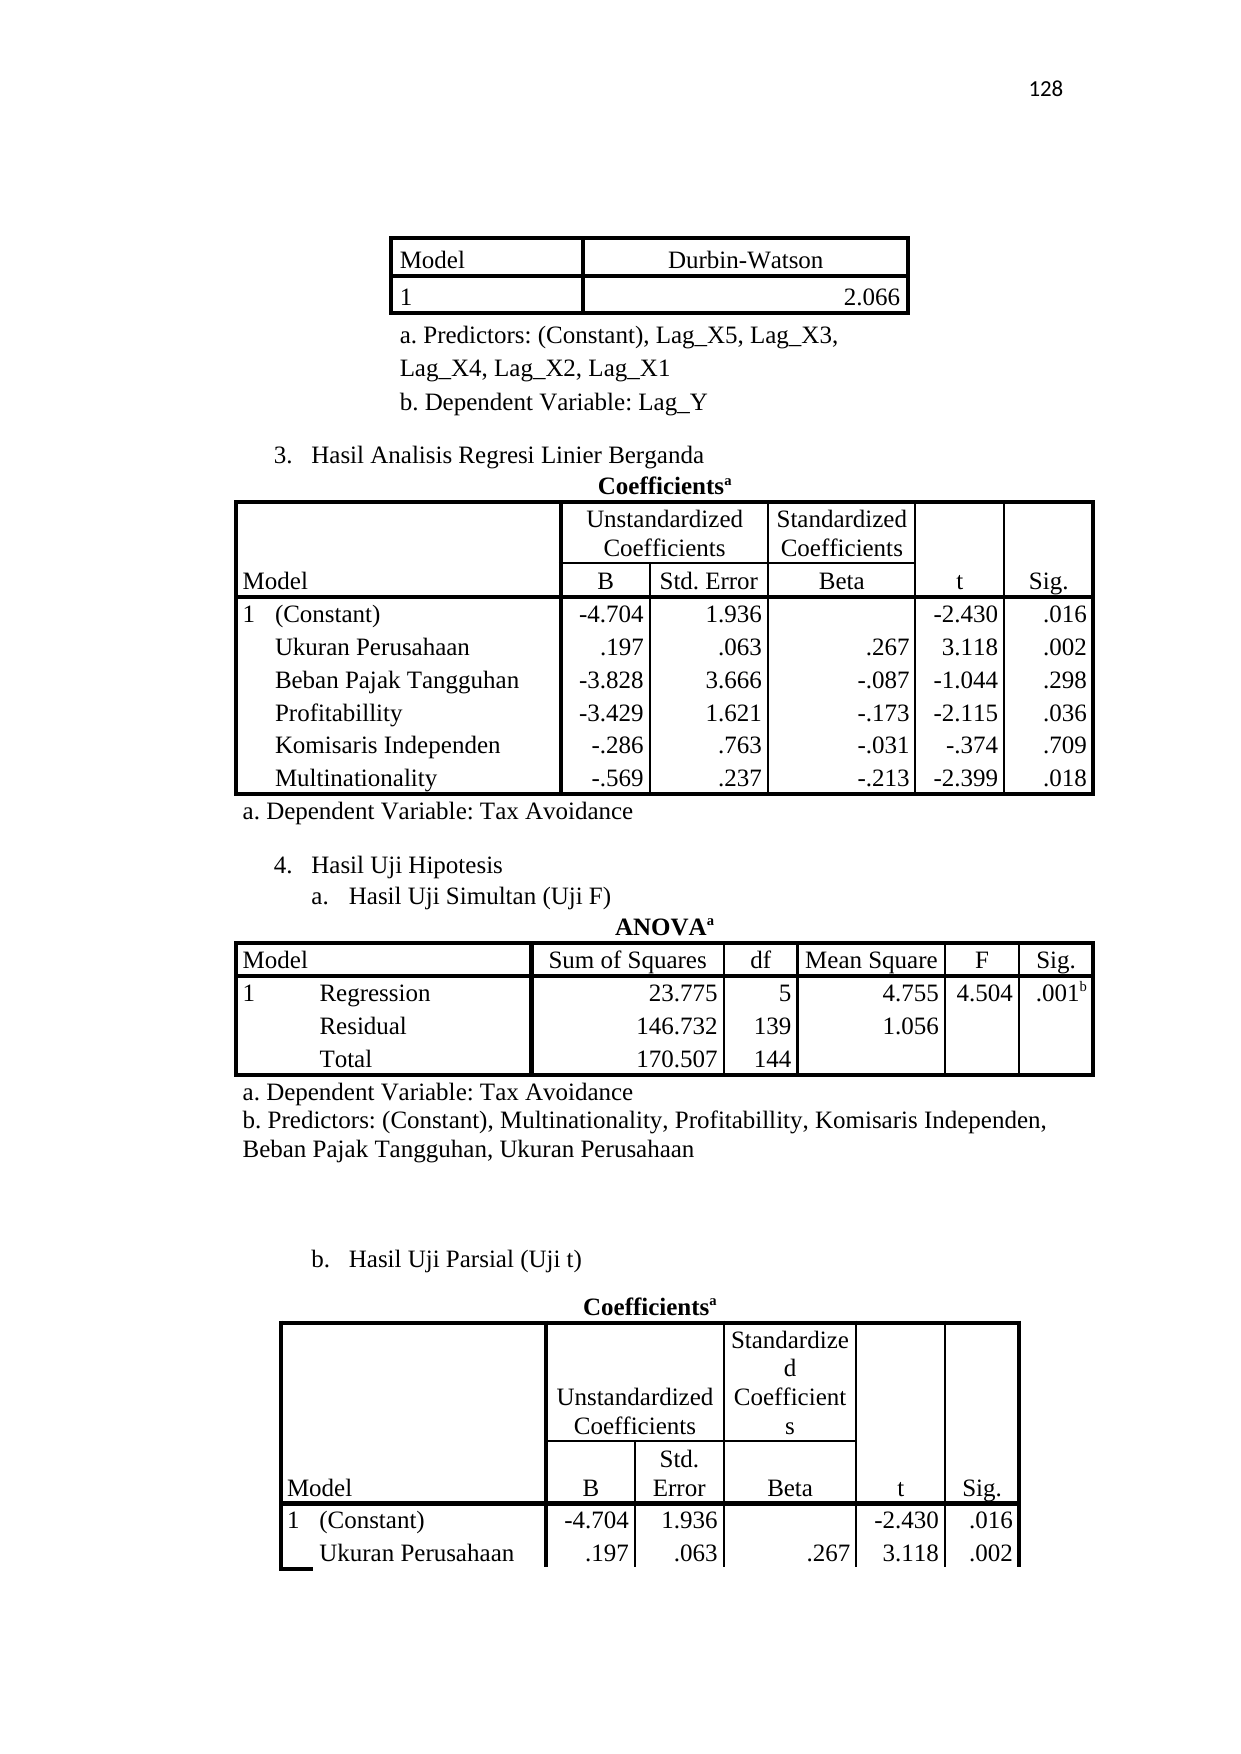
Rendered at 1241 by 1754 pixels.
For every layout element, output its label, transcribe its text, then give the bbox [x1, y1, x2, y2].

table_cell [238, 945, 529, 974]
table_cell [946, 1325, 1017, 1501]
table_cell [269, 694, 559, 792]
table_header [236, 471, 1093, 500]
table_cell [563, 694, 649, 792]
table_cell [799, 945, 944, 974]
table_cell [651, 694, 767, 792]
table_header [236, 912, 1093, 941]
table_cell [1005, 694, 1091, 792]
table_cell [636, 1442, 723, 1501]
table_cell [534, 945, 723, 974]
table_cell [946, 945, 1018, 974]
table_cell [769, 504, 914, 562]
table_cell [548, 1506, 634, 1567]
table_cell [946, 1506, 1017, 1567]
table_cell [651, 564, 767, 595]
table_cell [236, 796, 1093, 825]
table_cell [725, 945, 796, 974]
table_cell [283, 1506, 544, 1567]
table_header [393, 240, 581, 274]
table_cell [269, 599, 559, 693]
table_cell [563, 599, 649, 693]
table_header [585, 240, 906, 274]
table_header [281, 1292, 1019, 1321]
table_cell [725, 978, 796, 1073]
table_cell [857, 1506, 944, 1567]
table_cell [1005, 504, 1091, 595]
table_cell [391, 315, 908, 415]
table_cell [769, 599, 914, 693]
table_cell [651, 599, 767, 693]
list Hasil Analisis Regresi Linier Berganda [274, 440, 1063, 469]
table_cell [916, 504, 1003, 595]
list Hasil Uji Simultan (Uji F) [311, 881, 1063, 910]
list Hasil Uji Hipotesis [274, 850, 1063, 879]
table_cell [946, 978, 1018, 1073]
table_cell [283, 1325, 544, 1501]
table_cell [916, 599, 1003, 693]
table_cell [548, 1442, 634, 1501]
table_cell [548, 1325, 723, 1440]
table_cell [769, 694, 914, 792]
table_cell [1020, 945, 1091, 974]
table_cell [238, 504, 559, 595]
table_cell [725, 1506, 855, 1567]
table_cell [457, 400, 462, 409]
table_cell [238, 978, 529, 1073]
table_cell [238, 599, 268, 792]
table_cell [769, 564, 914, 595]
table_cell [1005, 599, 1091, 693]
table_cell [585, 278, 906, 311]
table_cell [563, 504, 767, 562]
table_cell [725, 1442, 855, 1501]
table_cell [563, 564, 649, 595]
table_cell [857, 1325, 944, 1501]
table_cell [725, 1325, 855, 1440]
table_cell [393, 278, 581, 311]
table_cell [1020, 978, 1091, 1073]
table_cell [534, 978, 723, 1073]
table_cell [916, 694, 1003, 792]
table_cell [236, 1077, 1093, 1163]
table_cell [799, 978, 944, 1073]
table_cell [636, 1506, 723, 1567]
list Hasil Uji Parsial (Uji t) [311, 1244, 1063, 1273]
